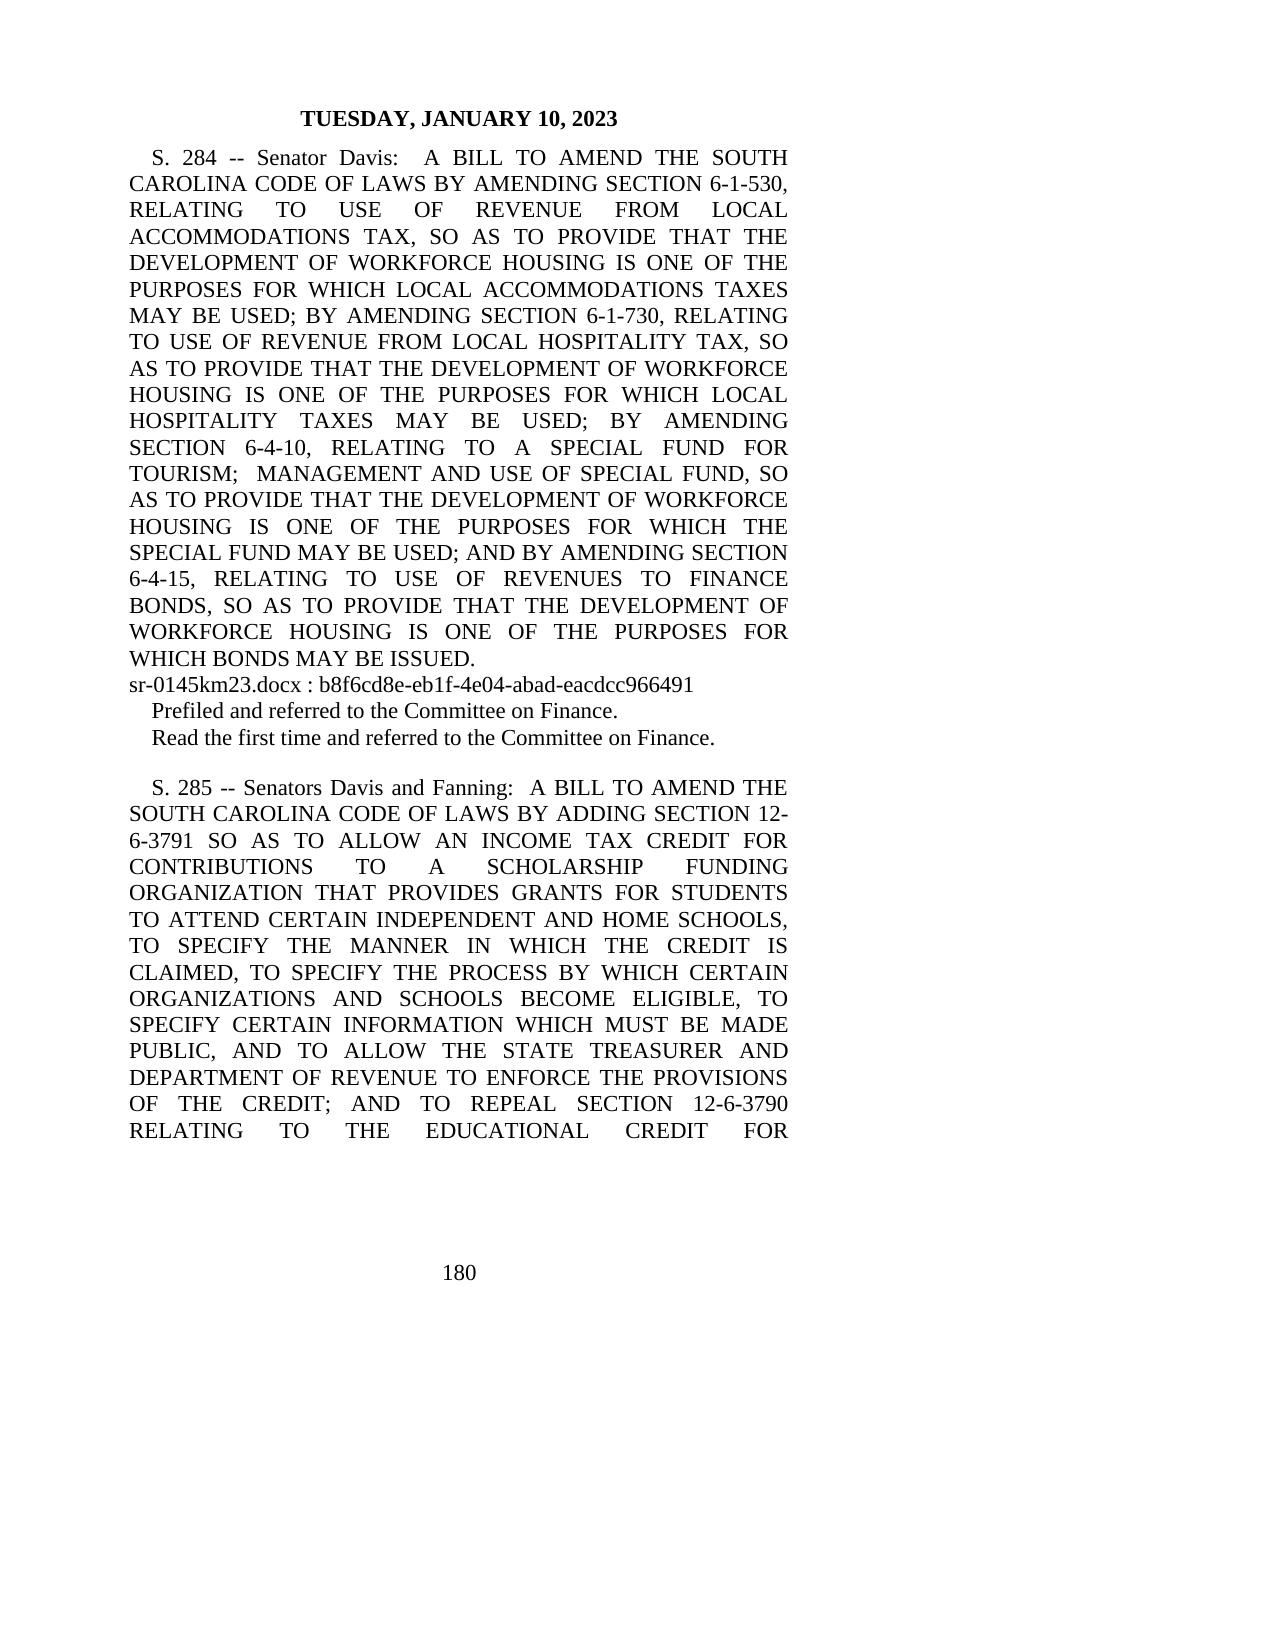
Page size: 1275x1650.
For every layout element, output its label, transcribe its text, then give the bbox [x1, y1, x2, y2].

text Prefiled and referred to the Committee on Finance. [129, 697, 789, 724]
text sr-0145km23.docx : b8f6cd8e-eb1f-4e04-abad-eacdcc966491 [129, 671, 789, 697]
text S. 285 -- Senators Davis and Fanning: A BILL TO AMEND THE SOUTH CAROLINA CODE OF LAWS BY ADDING SECTION 12-6-3791 SO AS TO ALLOW AN INCOME TAX CREDIT FOR CONTRIBUTIONS TO A SCHOLARSHIP FUNDING ORGANIZATION THAT PROVIDES GRANTS FOR STUDENTS TO ATTEND CERTAIN INDEPENDENT AND HOME SCHOOLS, TO SPECIFY THE MANNER IN WHICH THE CREDIT IS CLAIMED, TO SPECIFY THE PROCESS BY WHICH CERTAIN ORGANIZATIONS AND SCHOOLS BECOME ELIGIBLE, TO SPECIFY CERTAIN INFORMATION WHICH MUST BE MADE PUBLIC, AND TO ALLOW THE STATE TREASURER AND DEPARTMENT OF REVENUE TO ENFORCE THE PROVISIONS OF THE CREDIT; AND TO REPEAL SECTION 12-6-3790 RELATING TO THE EDUCATIONAL CREDIT FOR [129, 774, 789, 1222]
text S. 284 -- Senator Davis: A BILL TO AMEND THE SOUTH CAROLINA CODE OF LAWS BY AMENDING SECTION 6-1-530, RELATING TO USE OF REVENUE FROM LOCAL ACCOMMODATIONS TAX, SO AS TO PROVIDE THAT THE DEVELOPMENT OF WORKFORCE HOUSING IS ONE OF THE PURPOSES FOR WHICH LOCAL ACCOMMODATIONS TAXES MAY BE USED; BY AMENDING SECTION 6-1-730, RELATING TO USE OF REVENUE FROM LOCAL HOSPITALITY TAX, SO AS TO PROVIDE THAT THE DEVELOPMENT OF WORKFORCE HOUSING IS ONE OF THE PURPOSES FOR WHICH LOCAL HOSPITALITY TAXES MAY BE USED; BY AMENDING SECTION 6-4-10, RELATING TO A SPECIAL FUND FOR TOURISM; MANAGEMENT AND USE OF SPECIAL FUND, SO AS TO PROVIDE THAT THE DEVELOPMENT OF WORKFORCE HOUSING IS ONE OF THE PURPOSES FOR WHICH THE SPECIAL FUND MAY BE USED; AND BY AMENDING SECTION 6-4-15, RELATING TO USE OF REVENUES TO FINANCE BONDS, SO AS TO PROVIDE THAT THE DEVELOPMENT OF WORKFORCE HOUSING IS ONE OF THE PURPOSES FOR WHICH BONDS MAY BE ISSUED. [129, 144, 789, 671]
text Read the first time and referred to the Committee on Finance. [129, 724, 789, 750]
